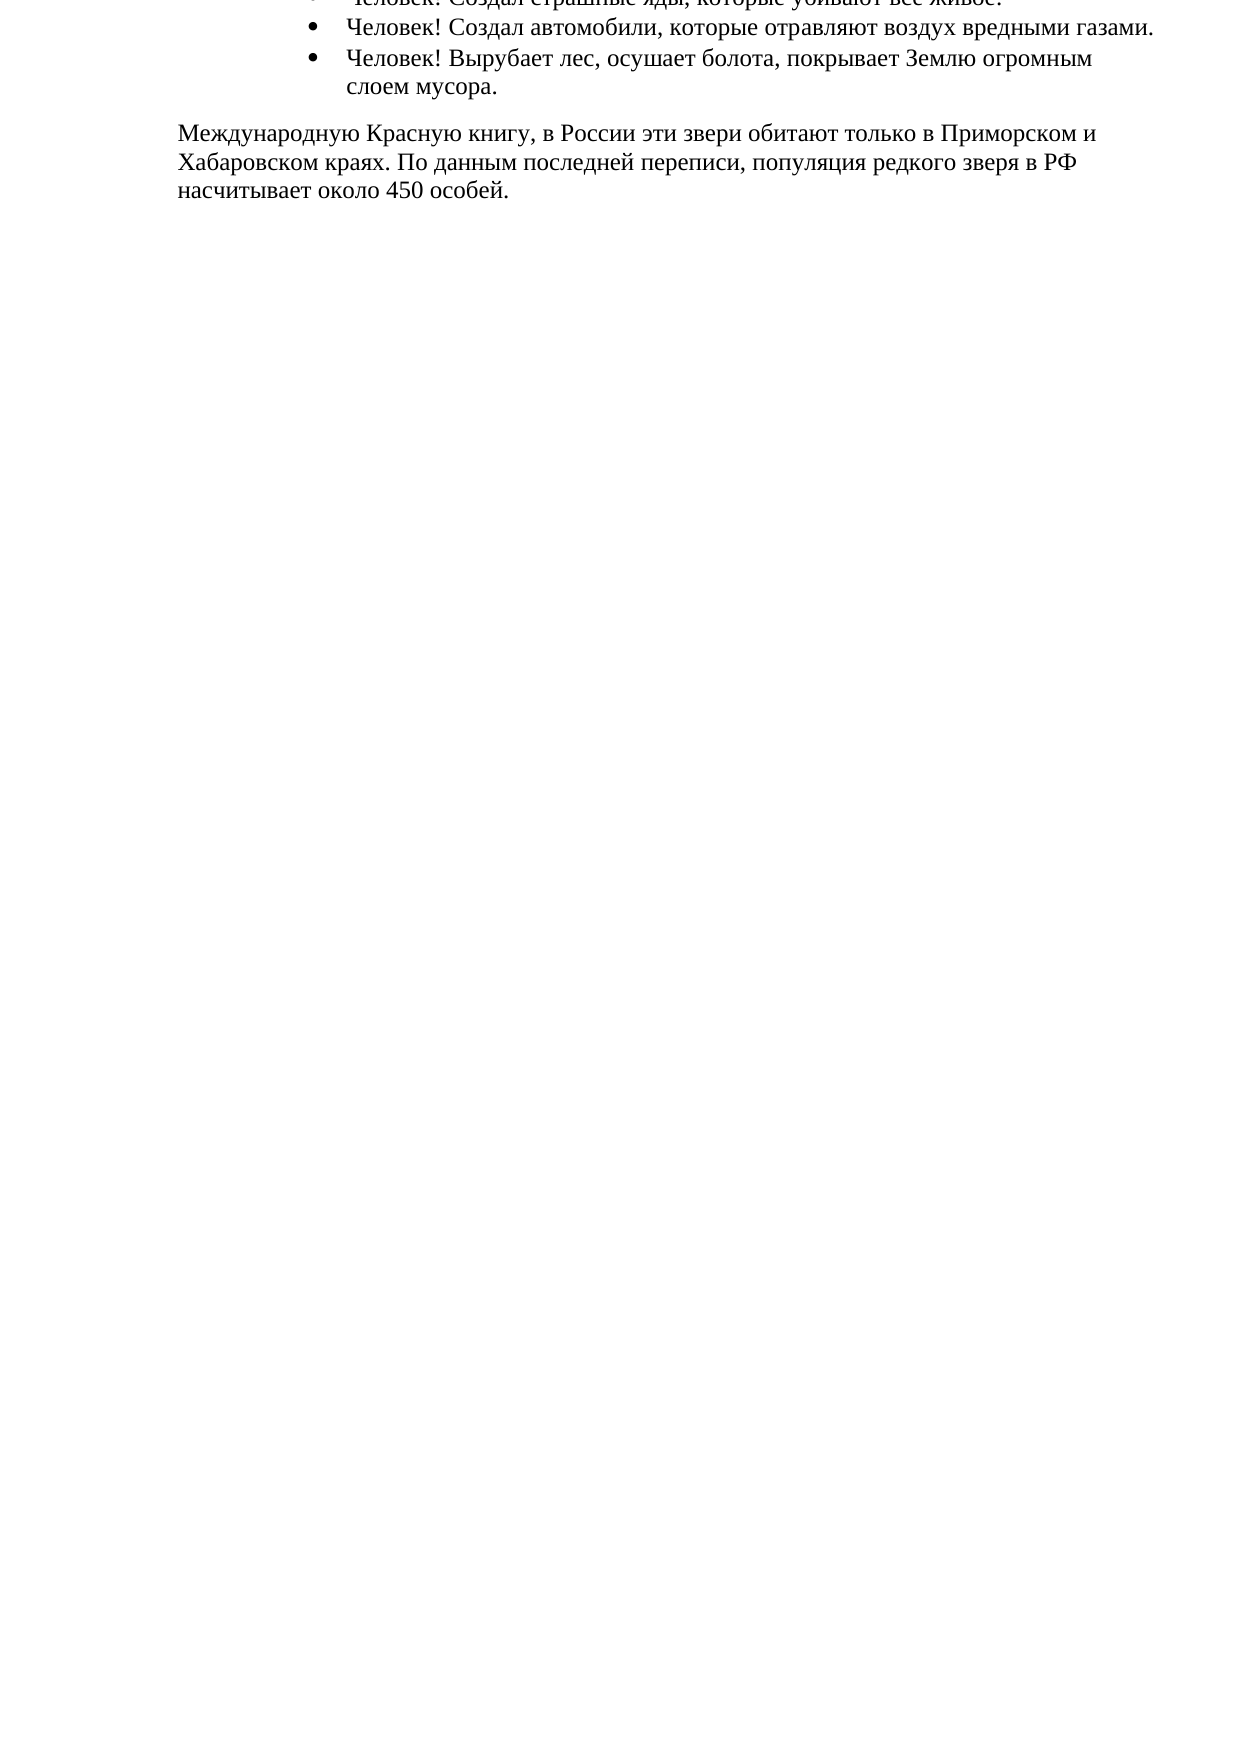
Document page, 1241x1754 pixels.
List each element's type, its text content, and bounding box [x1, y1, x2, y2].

text Амурский тигр – один из самых редких хищников планеты, самый крупный тигр в мире, единственный представитель вида, живущий в снегах. Амурский тигр занесен в Международную Красную книгу, в России эти звери обитают только в Приморском и Хабаровском краях. По данным последней переписи, популяция редкого зверя в РФ насчитывает около 450 особей. [177, 118, 1152, 204]
